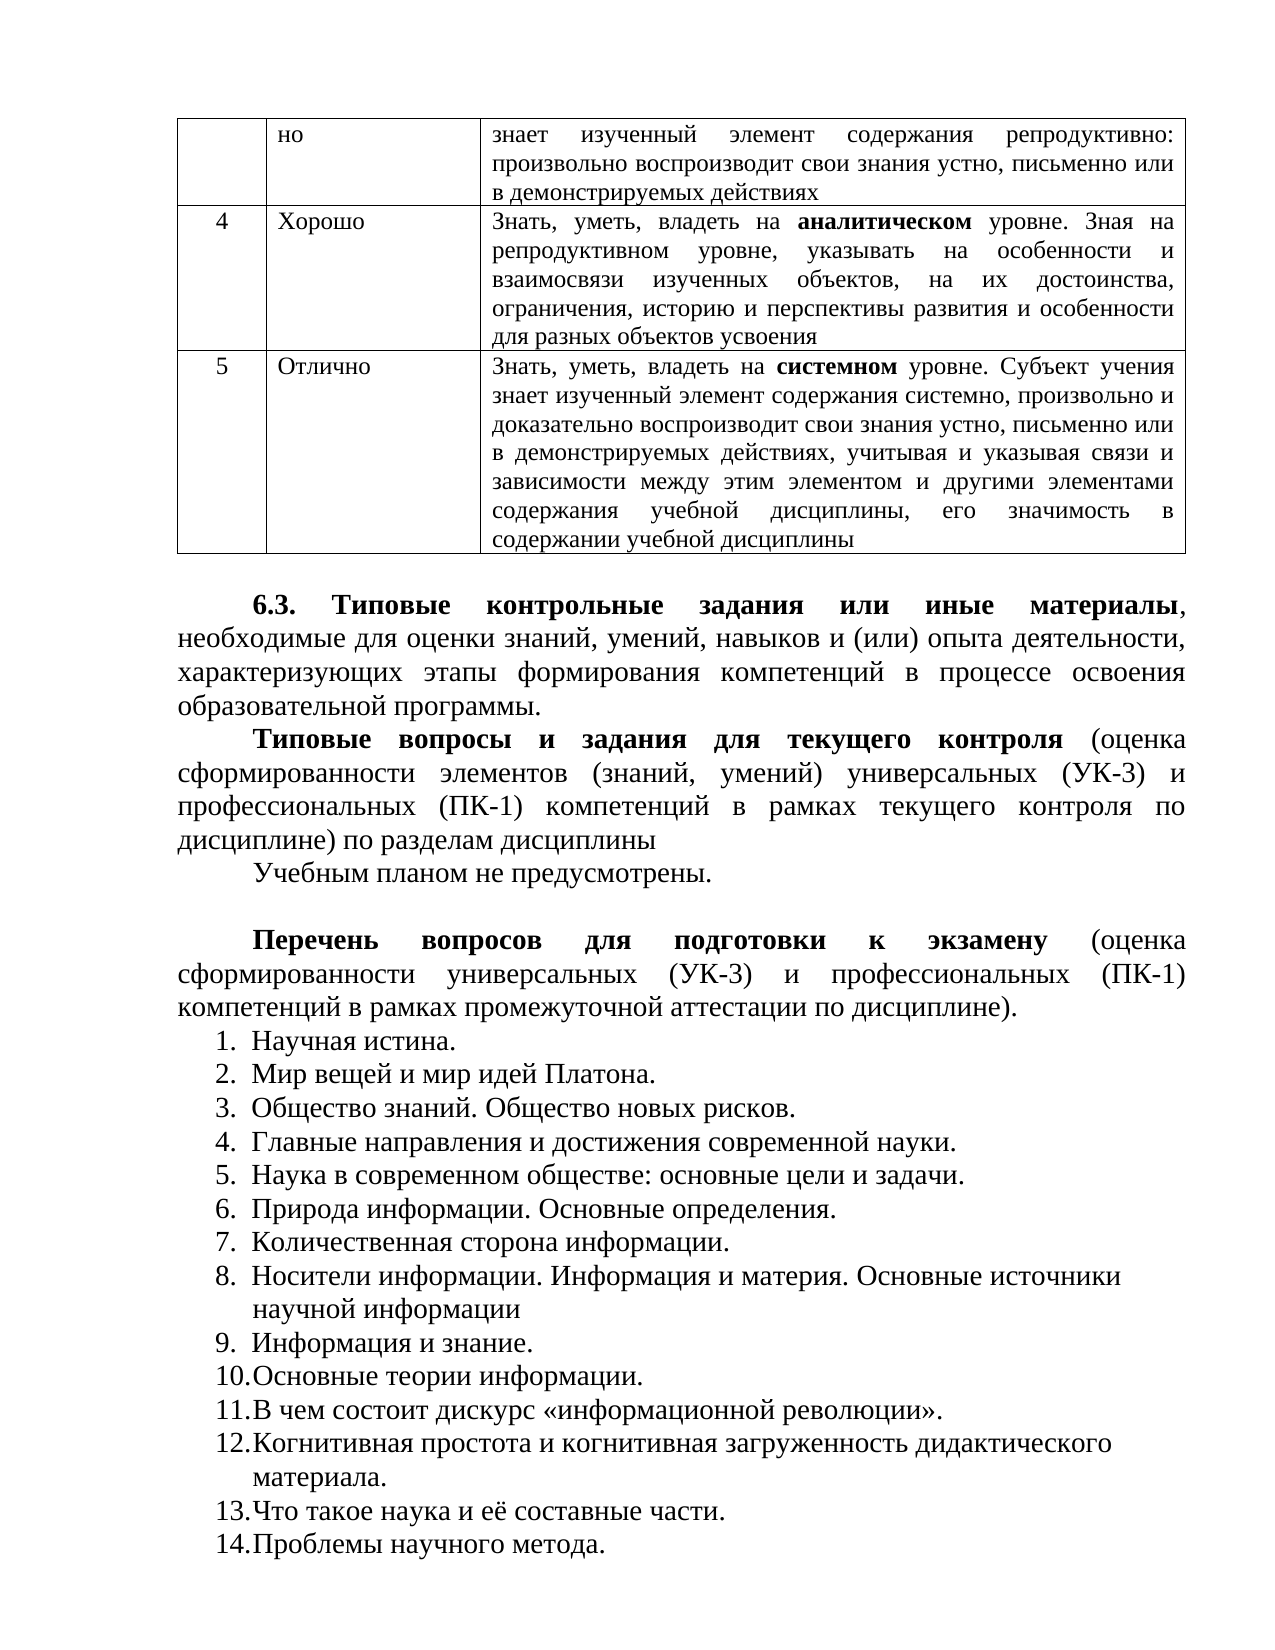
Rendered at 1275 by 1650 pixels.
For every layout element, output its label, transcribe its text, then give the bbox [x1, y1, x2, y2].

list Носители информации. Информация и материя. Основные источники научной информации [215, 1258, 1186, 1325]
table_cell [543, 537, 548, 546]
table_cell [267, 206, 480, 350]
list Количественная сторона информации. [215, 1224, 1186, 1258]
list Наука в современном обществе: основные цели и задачи. [215, 1157, 1186, 1191]
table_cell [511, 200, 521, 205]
list Природа информации. Основные определения. [215, 1191, 1186, 1224]
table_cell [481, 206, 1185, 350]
list Научная истина. [215, 1023, 1186, 1057]
list Когнитивная простота и когнитивная загруженность дидактического материала. [215, 1426, 1186, 1493]
text Перечень вопросов для подготовки к экзамену (оценка сформированности универсальных (УК-3) и профессиональных (ПК-1) компетенций в рамках промежуточной аттестации по дисциплине). [177, 922, 1186, 1023]
list Главные направления и достижения современной науки. [215, 1124, 1186, 1157]
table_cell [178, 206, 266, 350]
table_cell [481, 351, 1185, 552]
text Учебным планом не предусмотрены. [177, 855, 1186, 889]
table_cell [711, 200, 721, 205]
text 6.3. Типовые контрольные задания или иные материалы, необходимые для оценки знаний, умений, навыков и (или) опыта деятельности, характеризующих этапы формирования компетенций в процессе освоения образовательной программы. [177, 587, 1186, 721]
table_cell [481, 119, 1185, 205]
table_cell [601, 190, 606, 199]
list Информация и знание. [215, 1325, 1186, 1358]
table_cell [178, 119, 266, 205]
text Типовые вопросы и задания для текущего контроля (оценка сформированности элементов (знаний, умений) универсальных (УК-3) и профессиональных (ПК-1) компетенций в рамках текущего контроля по дисциплине) по разделам дисциплины [177, 721, 1186, 855]
list В чем состоит дискурс «информационной революции». [215, 1392, 1186, 1426]
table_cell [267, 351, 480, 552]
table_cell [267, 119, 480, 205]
list Мир вещей и мир идей Платона. [215, 1057, 1186, 1090]
list Что такое наука и её составные части. [215, 1493, 1186, 1526]
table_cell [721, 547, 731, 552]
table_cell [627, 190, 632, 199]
list Основные теории информации. [215, 1358, 1186, 1392]
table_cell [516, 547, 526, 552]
list Общество знаний. Общество новых рисков. [215, 1090, 1186, 1124]
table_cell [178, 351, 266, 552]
list Проблемы научного метода. [215, 1526, 1186, 1560]
